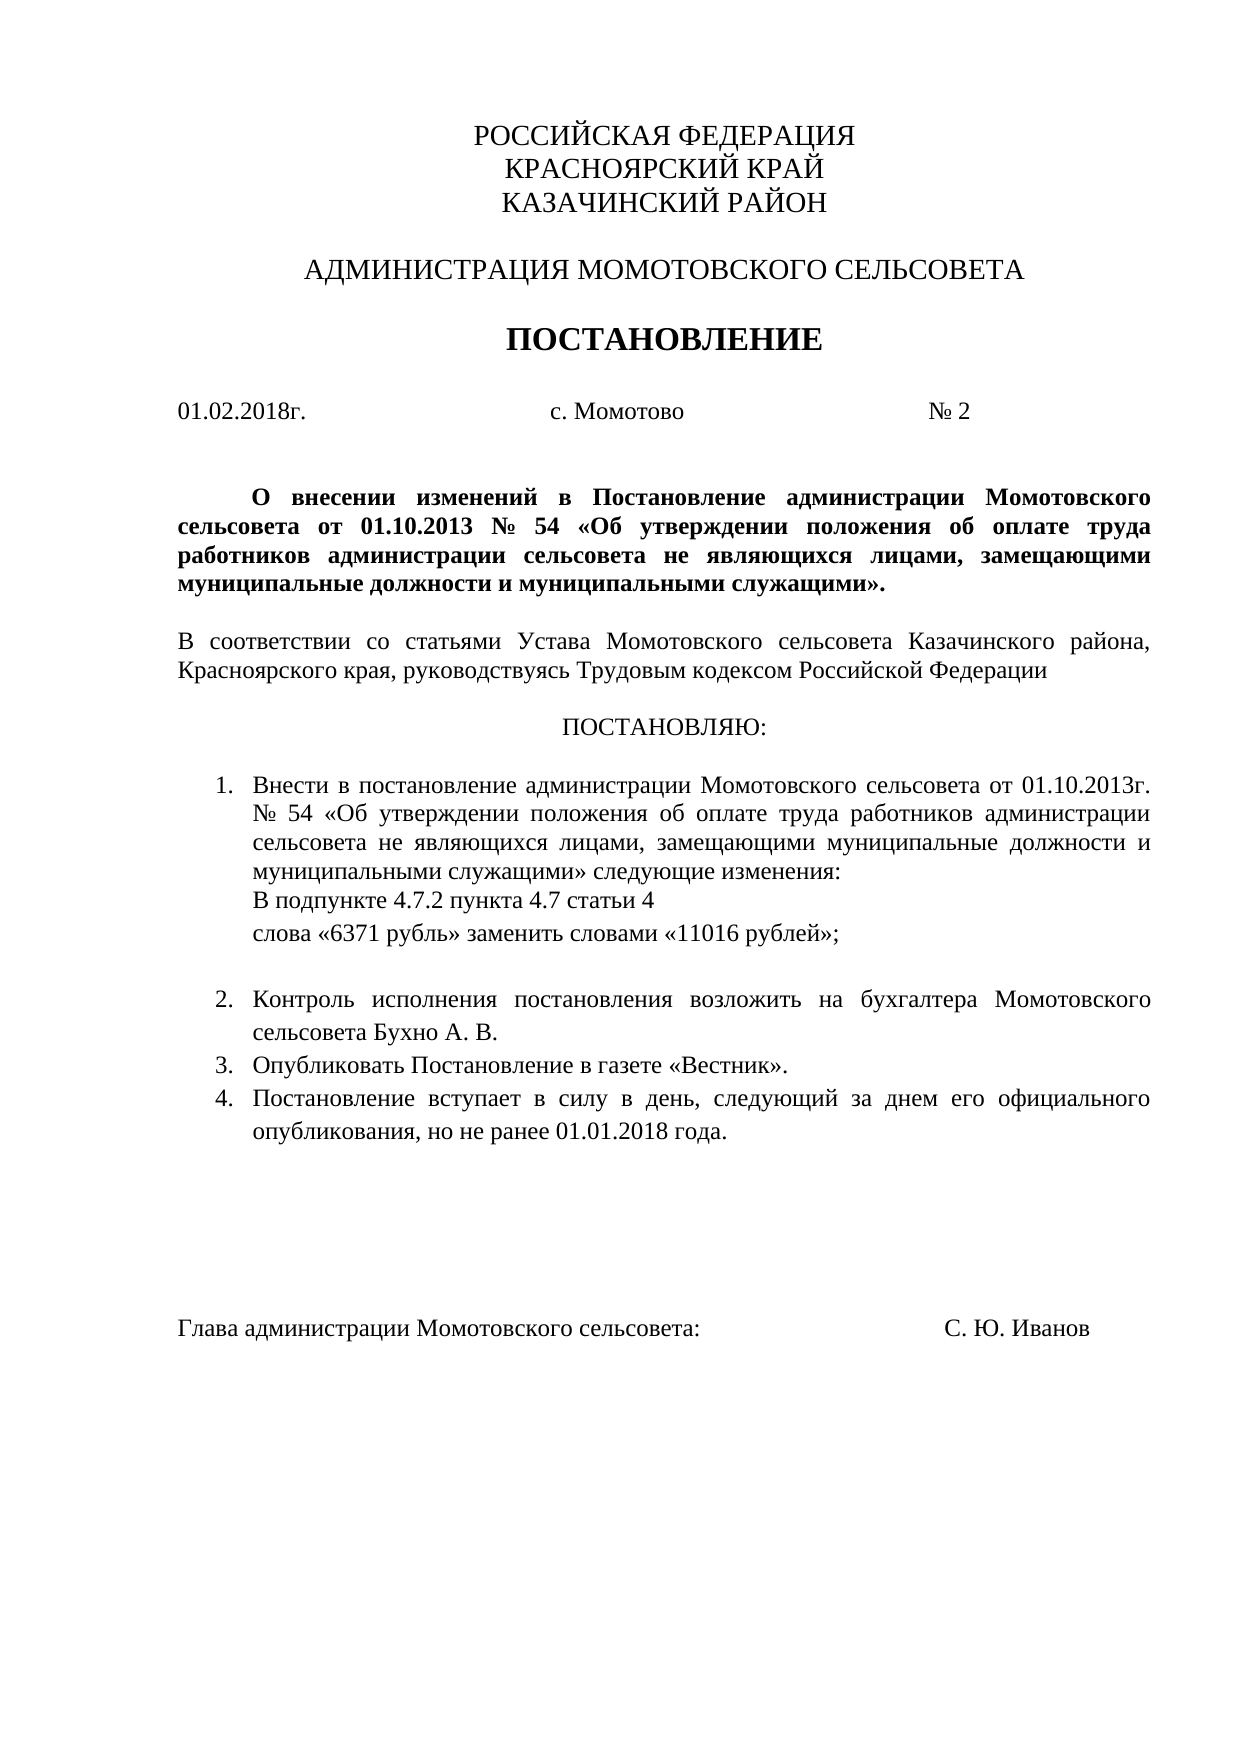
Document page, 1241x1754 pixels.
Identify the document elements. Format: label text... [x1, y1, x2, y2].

text ПОСТАНОВЛЕНИЕ [177, 319, 1152, 358]
list В подпункте 4.7.2 пункта 4.7 статьи 4 [252, 885, 1152, 913]
list слова «6371 рубль» заменить словами «11016 рублей»; [252, 918, 1152, 947]
text РОССИЙСКАЯ ФЕДЕРАЦИЯ [177, 118, 1152, 152]
list Контроль исполнения постановления возложить на бухгалтера Момотовского сельсовета Бухно А. В. [215, 984, 1152, 1046]
text В соответствии со статьями Устава Момотовского сельсовета Казачинского района, Красноярского края, руководствуясь Трудовым кодексом Российской Федерации [177, 626, 1152, 683]
list Постановление вступает в силу в день, следующий за днем его официального опубликования, но не ранее 01.01.2018 года. [215, 1083, 1152, 1145]
text КРАСНОЯРСКИЙ КРАЙ [177, 152, 1152, 185]
text АДМИНИСТРАЦИЯ МОМОТОВСКОГО СЕЛЬСОВЕТА [177, 252, 1152, 286]
text 01.02.2018г. с. Момотово № 2 [177, 396, 1152, 425]
text КАЗАЧИНСКИЙ РАЙОН [177, 185, 1152, 219]
list Внести в постановление администрации Момотовского сельсовета от 01.10.2013г. № 54 «Об утверждении положения об оплате труда работников администрации сельсовета не являющихся лицами, замещающими муниципальные должности и муниципальными служащими» следующие изменения: [215, 770, 1152, 885]
text О внесении изменений в Постановление администрации Момотовского сельсовета от 01.10.2013 № 54 «Об утверждении положения об оплате труда работников администрации сельсовета не являющихся лицами, замещающими муниципальные должности и муниципальными служащими». [177, 482, 1152, 597]
list Опубликовать Постановление в газете «Вестник». [215, 1050, 1152, 1079]
text ПОСТАНОВЛЯЮ: [177, 712, 1152, 741]
text Глава администрации Момотовского сельсовета: С. Ю. Иванов [177, 1313, 1152, 1342]
